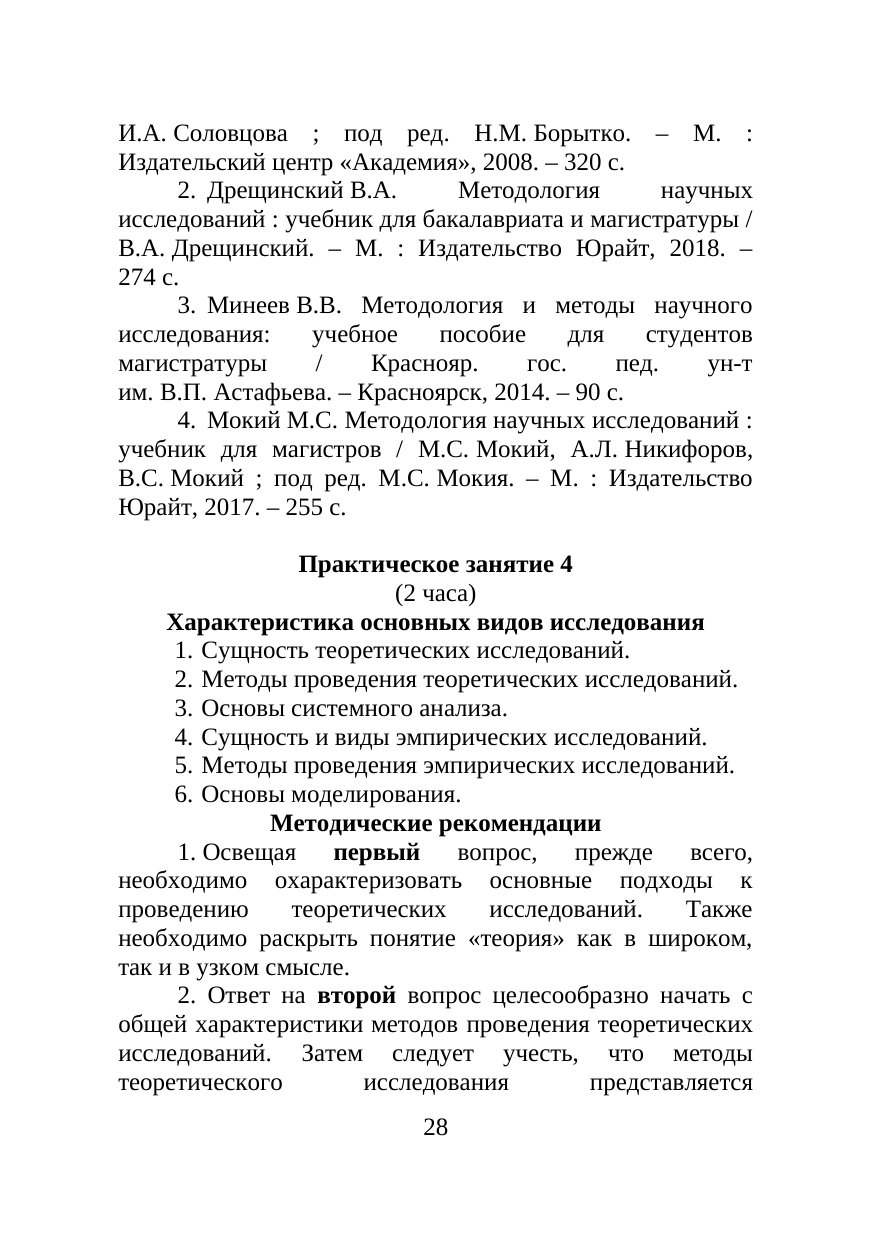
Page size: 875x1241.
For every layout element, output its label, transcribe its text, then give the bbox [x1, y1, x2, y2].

subtitle (2 часа) [118, 578, 753, 607]
list Сущность и виды эмпирических исследований. [118, 722, 753, 751]
list Сущность теоретических исследований. [118, 636, 753, 664]
subtitle Практическое занятие 4 [118, 549, 753, 578]
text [118, 981, 753, 1096]
text 2. Дрещинский В.А. Методология научных исследований : учебник для бакалавриата и магистратуры / В.А. Дрещинский. – М. : Издательство Юрайт, 2018. – 274 с. [118, 176, 753, 291]
text 1. Освещая первый вопрос, прежде всего, необходимо охарактеризовать основные подходы к проведению теоретических исследований. Также необходимо раскрыть понятие «теория» как в широком, так и в узком смысле. [118, 837, 753, 981]
text 4. Мокий М.С. Методология научных исследований : учебник для магистров / М.С. Мокий, А.Л. Никифоров, В.С. Мокий ; под ред. М.С. Мокия. – М. : Издательство Юрайт, 2017. – 255 с. [118, 406, 753, 521]
text Методические рекомендации [118, 808, 753, 837]
list Методы проведения теоретических исследований. [118, 664, 753, 693]
text Характеристика основных видов исследования [118, 607, 753, 636]
list Методы проведения эмпирических исследований. [118, 751, 753, 779]
list Основы системного анализа. [118, 693, 753, 722]
list Основы моделирования. [118, 779, 753, 808]
text 3. Минеев В.В. Методология и методы научного исследования: учебное пособие для студентов магистратуры / Краснояр. гос. пед. ун-т им. В.П. Астафьева. – Красноярск, 2014. – 90 с. [118, 291, 753, 406]
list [118, 118, 753, 176]
